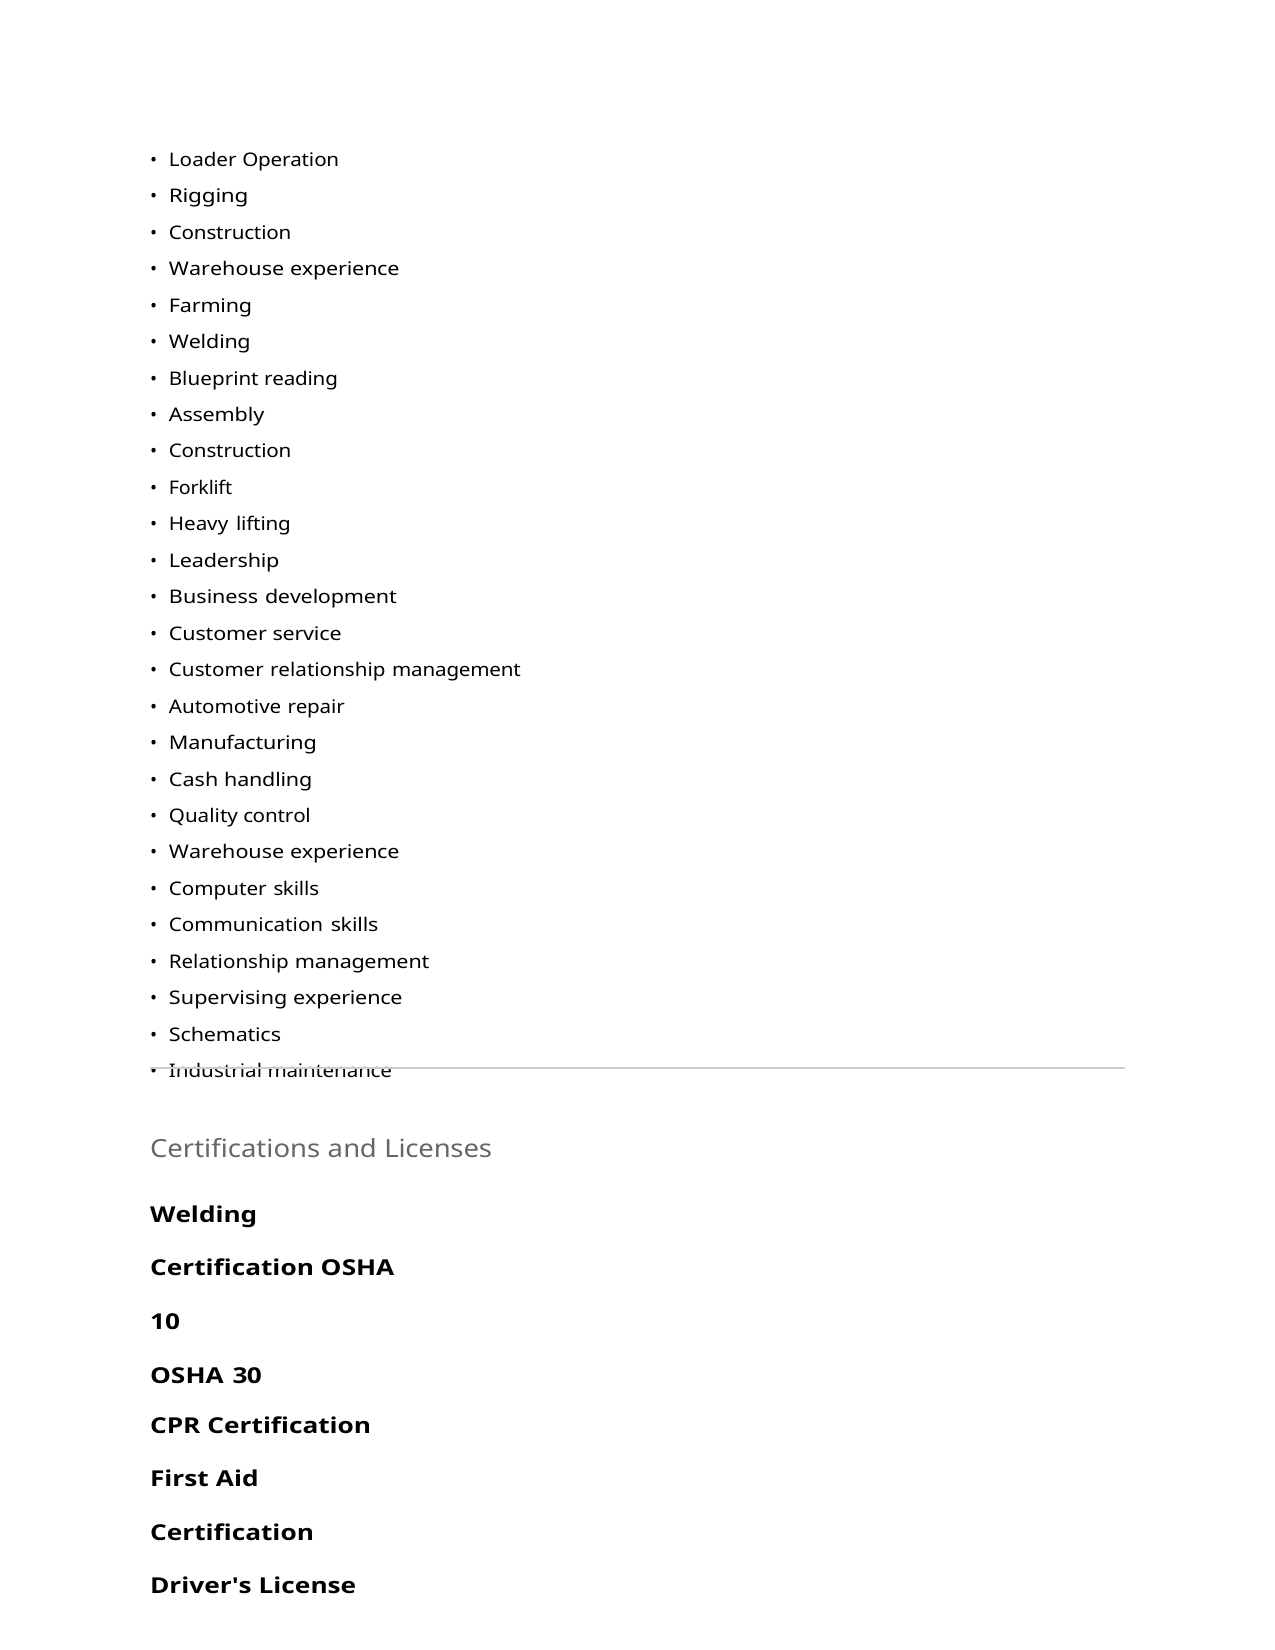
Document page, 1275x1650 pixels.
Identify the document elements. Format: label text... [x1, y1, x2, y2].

text OSHA 30 [150, 1359, 1087, 1389]
list Heavy lifting [150, 511, 1087, 536]
list Leadership [150, 547, 1087, 573]
list Quality control [150, 802, 1087, 828]
list Customer relationship management [150, 656, 1087, 682]
subtitle Certifications and Licenses [150, 1130, 1087, 1164]
list Assembly [150, 401, 1087, 427]
text CPR Certification First Aid Certification Driver's License [150, 1410, 415, 1600]
list Communication skills [150, 912, 1087, 937]
list Blueprint reading [150, 365, 1087, 390]
list Computer skills [150, 875, 1087, 901]
list Warehouse experience [150, 255, 1087, 281]
list Customer service [150, 620, 1087, 646]
list Business development [150, 583, 1087, 609]
list Farming [150, 292, 1087, 317]
list Manufacturing [150, 729, 1087, 755]
list Welding [150, 328, 1087, 354]
list Schematics [150, 1021, 1087, 1047]
list Cash handling [150, 766, 1087, 791]
list Loader Operation [150, 146, 1087, 172]
list Rigging [150, 182, 1087, 208]
text Welding Certification OSHA 10 [150, 1199, 415, 1336]
list Construction [150, 438, 1087, 463]
list Warehouse experience [150, 839, 1087, 864]
list Construction [150, 219, 1087, 244]
list Industrial maintenance [150, 1069, 1087, 1083]
list Forklift [150, 474, 1087, 500]
list Supervising experience [150, 984, 1087, 1010]
list Automotive repair [150, 693, 1087, 718]
list Relationship management [150, 948, 1087, 974]
